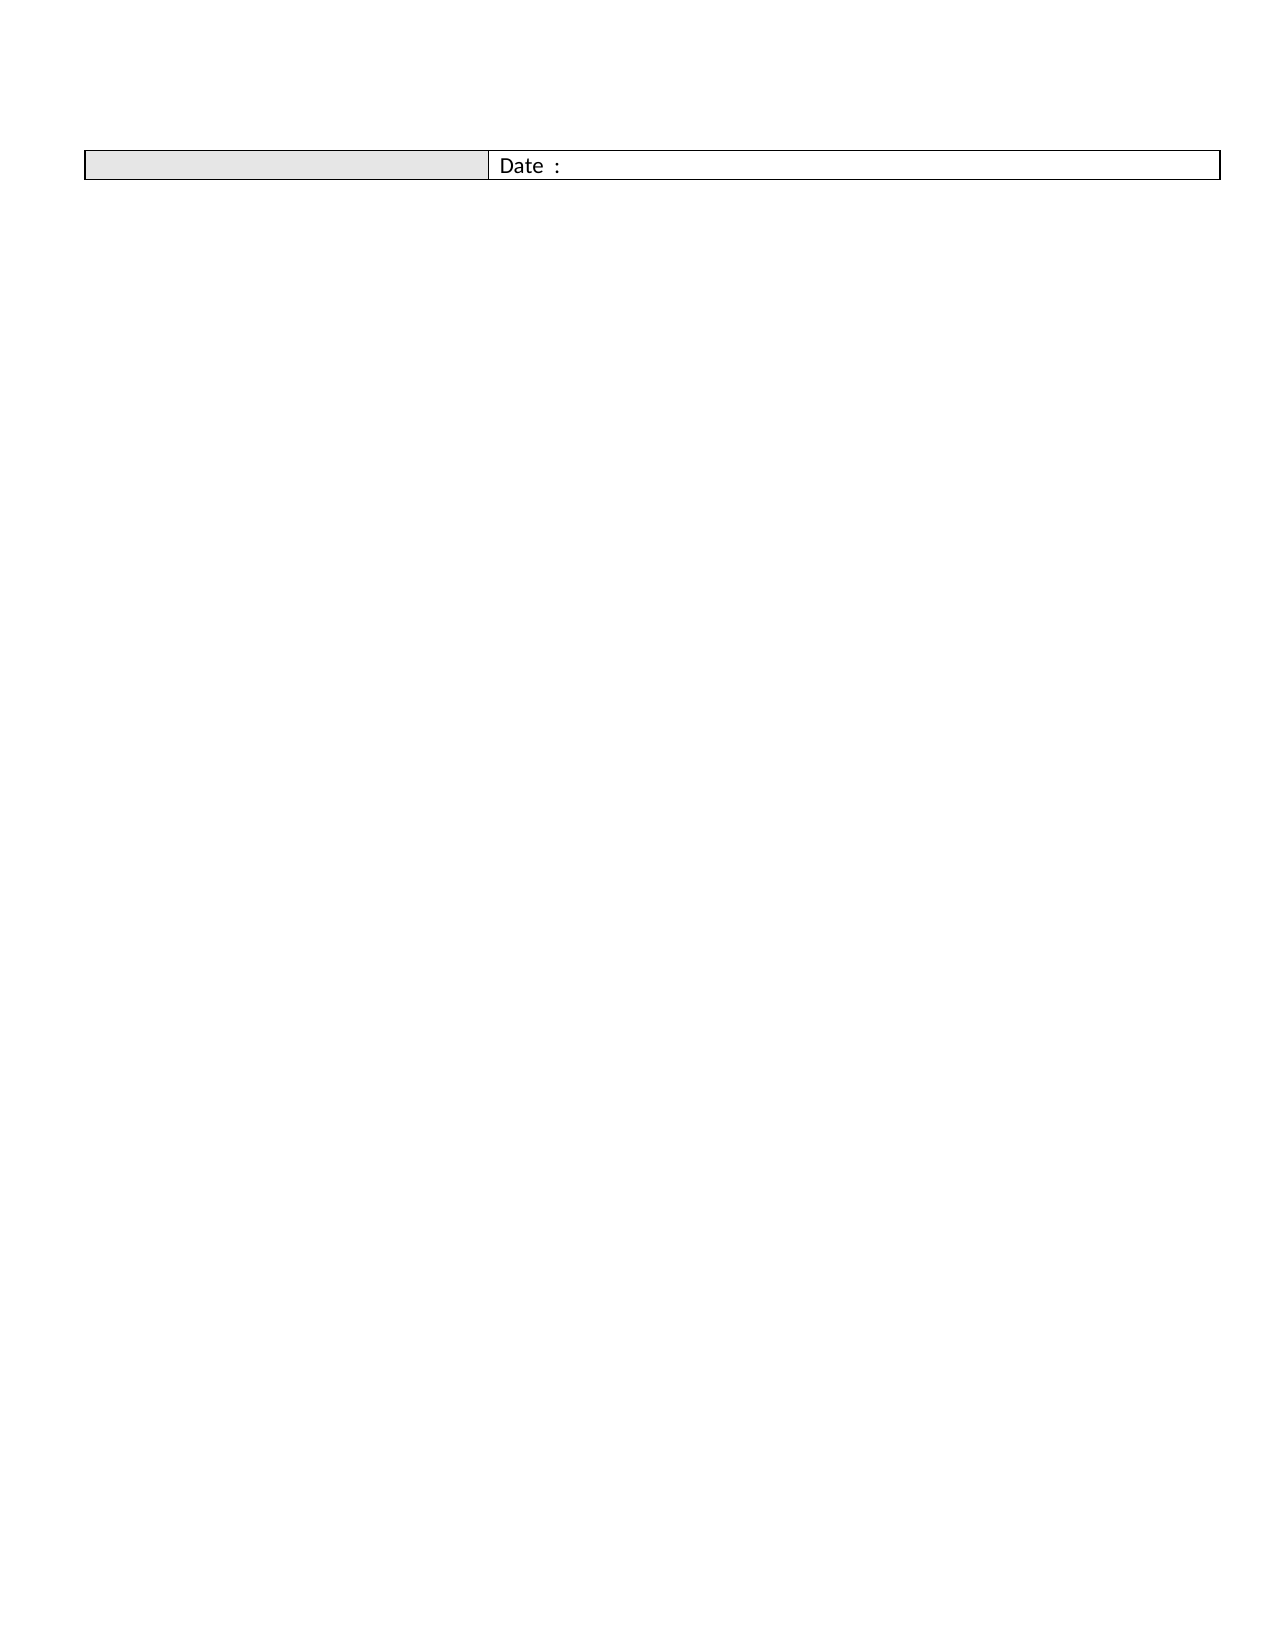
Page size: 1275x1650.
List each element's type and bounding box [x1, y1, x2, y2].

table_header [489, 151, 1219, 179]
table_header [86, 151, 488, 179]
